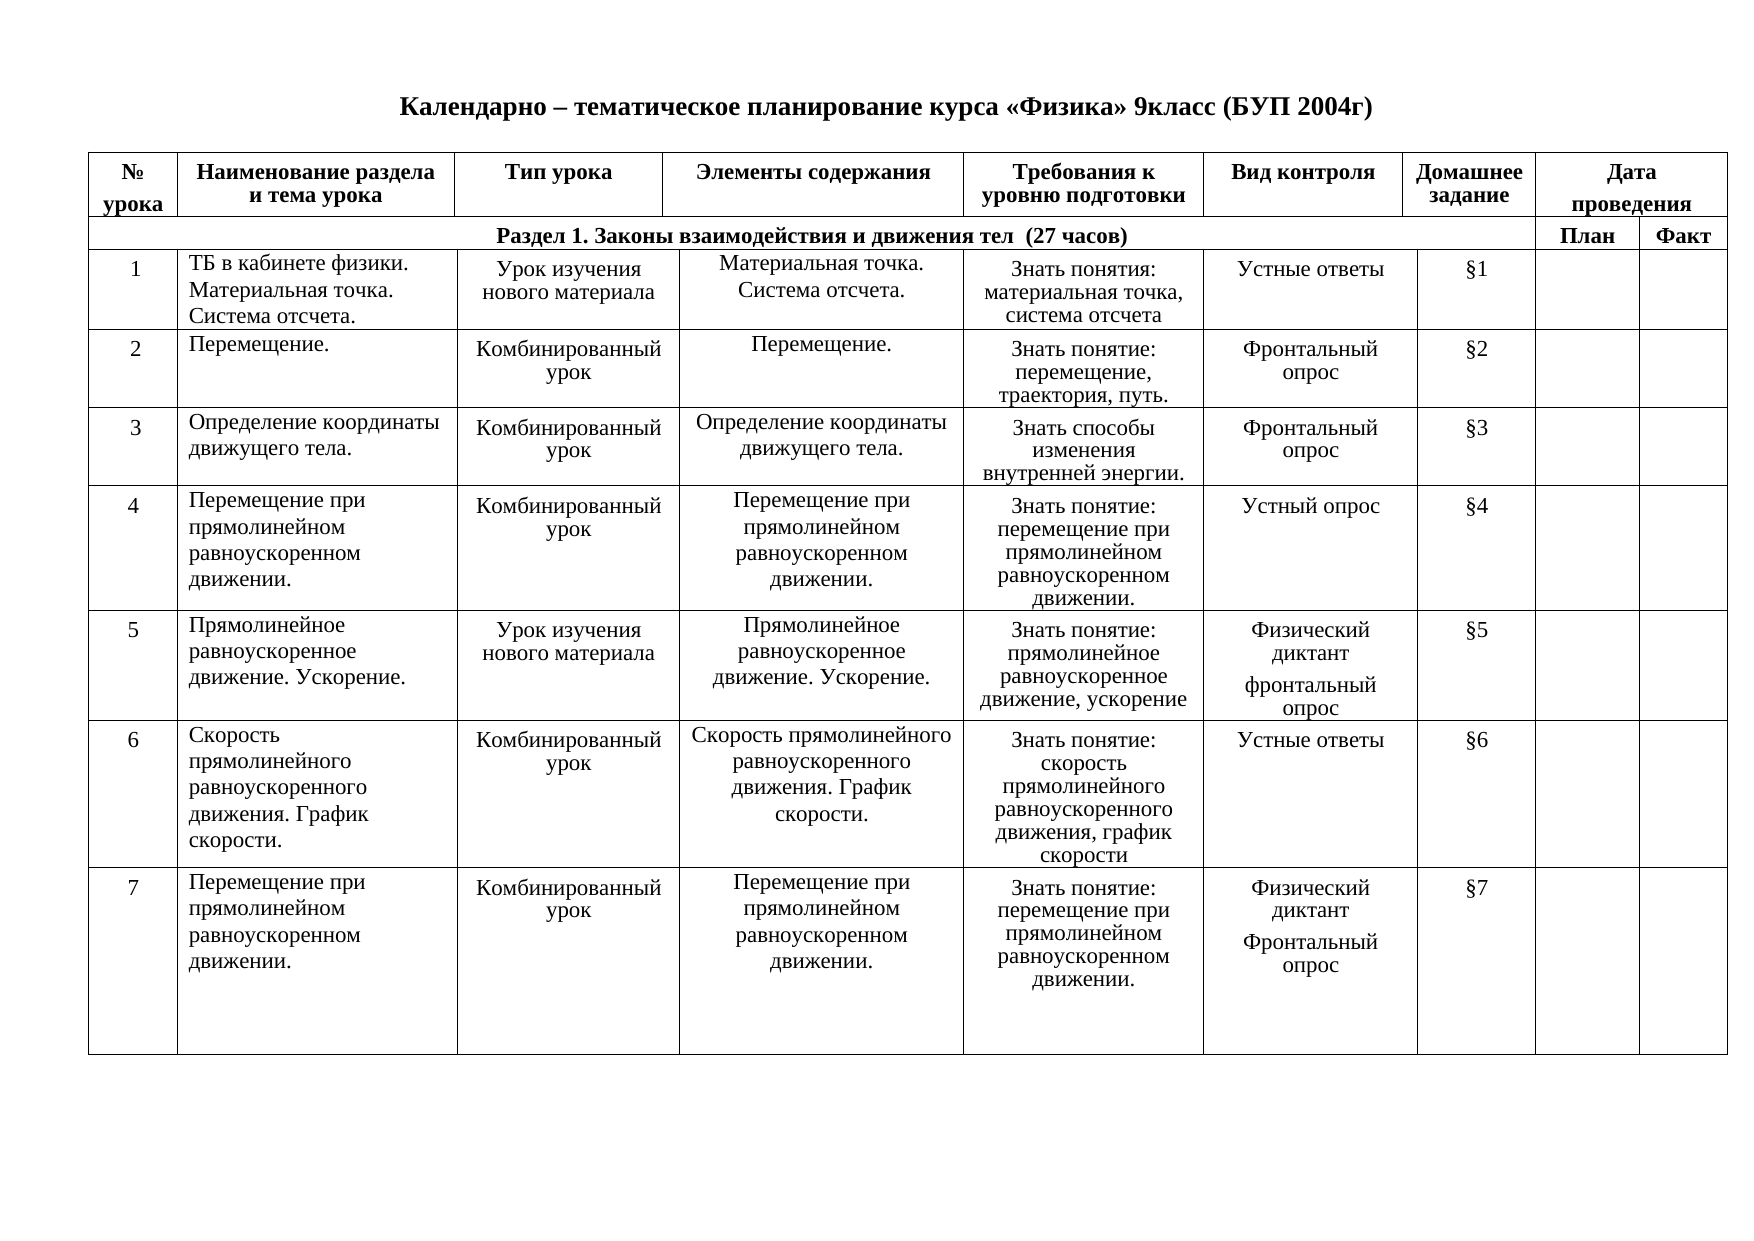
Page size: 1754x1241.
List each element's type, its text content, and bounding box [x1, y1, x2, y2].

table_cell Физический диктант фронтальный опрос [1204, 611, 1417, 720]
table_cell 2 [89, 330, 177, 407]
table_cell §4 [1418, 486, 1535, 610]
table_cell Перемещение. [680, 330, 963, 407]
table_cell §5 [1418, 611, 1535, 720]
table_header № урока [89, 153, 177, 216]
table_cell Перемещение при прямолинейном равноускоренном движении. [178, 868, 457, 1054]
table_cell Комбинированный урок [458, 721, 679, 867]
table_cell Перемещение при прямолинейном равноускоренном движении. [178, 486, 457, 610]
table_cell План [1536, 217, 1639, 248]
table_cell 1 [89, 250, 177, 328]
table_cell [1640, 721, 1727, 867]
table_cell ТБ в кабинете физики. Материальная точка. Система отсчета. [178, 250, 457, 328]
table_cell Фронтальный опрос [1204, 408, 1417, 485]
table_cell Перемещение при прямолинейном равноускоренном движении. [680, 868, 963, 1054]
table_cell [964, 868, 1203, 1054]
table_cell Определение координаты движущего тела. [178, 408, 457, 485]
table_cell Урок изучения нового материала [458, 611, 679, 720]
table_cell Факт [1640, 217, 1727, 248]
table_cell [1640, 486, 1727, 610]
table_cell Скорость прямолинейного равноускоренного движения. График скорости. [680, 721, 963, 867]
table_cell Материальная точка. Система отсчета. [680, 250, 963, 328]
table_cell Прямолинейное равноускоренное движение. Ускорение. [680, 611, 963, 720]
table_cell Устные ответы [1204, 721, 1417, 867]
table_header Вид контроля [1204, 153, 1402, 216]
table_header Дата проведения [1536, 153, 1727, 216]
table_cell [1640, 250, 1727, 328]
table_cell Знать понятие: прямолинейное равноускоренное движение, ускорение [964, 611, 1203, 720]
table_cell Урок изучения нового материала [458, 250, 679, 328]
table_cell §6 [1418, 721, 1535, 867]
table_cell Раздел 1. Законы взаимодействия и движения тел (27 часов) [89, 217, 1535, 248]
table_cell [458, 868, 679, 1054]
table_cell [1536, 486, 1639, 610]
table_cell Комбинированный урок [458, 330, 679, 407]
table_cell Знать понятие: скорость прямолинейного равноускоренного движения, график скорости [964, 721, 1203, 867]
table_header Домашнее задание [1403, 153, 1535, 216]
table_header Тип урока [455, 153, 662, 216]
table_cell §1 [1418, 250, 1535, 328]
table_header Элементы содержания [663, 153, 963, 216]
table_cell [1640, 868, 1727, 1054]
table_cell [1536, 250, 1639, 328]
table_cell [1536, 330, 1639, 407]
table_cell Определение координаты движущего тела. [680, 408, 963, 485]
table_cell §7 [1418, 868, 1535, 1054]
table_cell Устные ответы [1204, 250, 1417, 328]
table_cell Знать понятие: перемещение, траектория, путь. [964, 330, 1203, 407]
table_cell [1640, 611, 1727, 720]
table_header Требования к уровню подготовки [964, 153, 1203, 216]
text Календарно – тематическое планирование курса «Физика» 9класс (БУП 2004г) [137, 97, 1228, 120]
table_cell [1640, 330, 1727, 407]
table_header Наименование раздела и тема урока [178, 153, 454, 216]
table_cell Знать понятия: материальная точка, система отсчета [964, 250, 1203, 328]
table_cell [1536, 408, 1639, 485]
table_cell [1640, 408, 1727, 485]
table_cell [1536, 868, 1639, 1054]
text Календарно – тематическое планирование курса «Физика» 9класс (БУП 2004г) [1366, 97, 1636, 120]
table_cell 5 [89, 611, 177, 720]
table_cell Устный опрос [1204, 486, 1417, 610]
table_cell 3 [89, 408, 177, 485]
table_cell Перемещение при прямолинейном равноускоренном движении. [680, 486, 963, 610]
table_cell 6 [89, 721, 177, 867]
table_cell [1536, 611, 1639, 720]
table_cell Комбинированный урок [458, 408, 679, 485]
table_cell Комбинированный урок [458, 486, 679, 610]
table_cell Скорость прямолинейного равноускоренного движения. График скорости. [178, 721, 457, 867]
table_cell 4 [89, 486, 177, 610]
table_cell §2 [1418, 330, 1535, 407]
table_cell Прямолинейное равноускоренное движение. Ускорение. [178, 611, 457, 720]
table_cell Знать способы изменения внутренней энергии. [964, 408, 1203, 485]
table_cell [1536, 721, 1639, 867]
table_cell Знать понятие: перемещение при прямолинейном равноускоренном движении. [964, 486, 1203, 610]
table_cell Фронтальный опрос [1204, 330, 1417, 407]
table_cell §3 [1418, 408, 1535, 485]
table_cell Физический диктант Фронтальный опрос [1204, 868, 1417, 1054]
table_cell Перемещение. [178, 330, 457, 407]
table_cell 7 [89, 868, 177, 1054]
